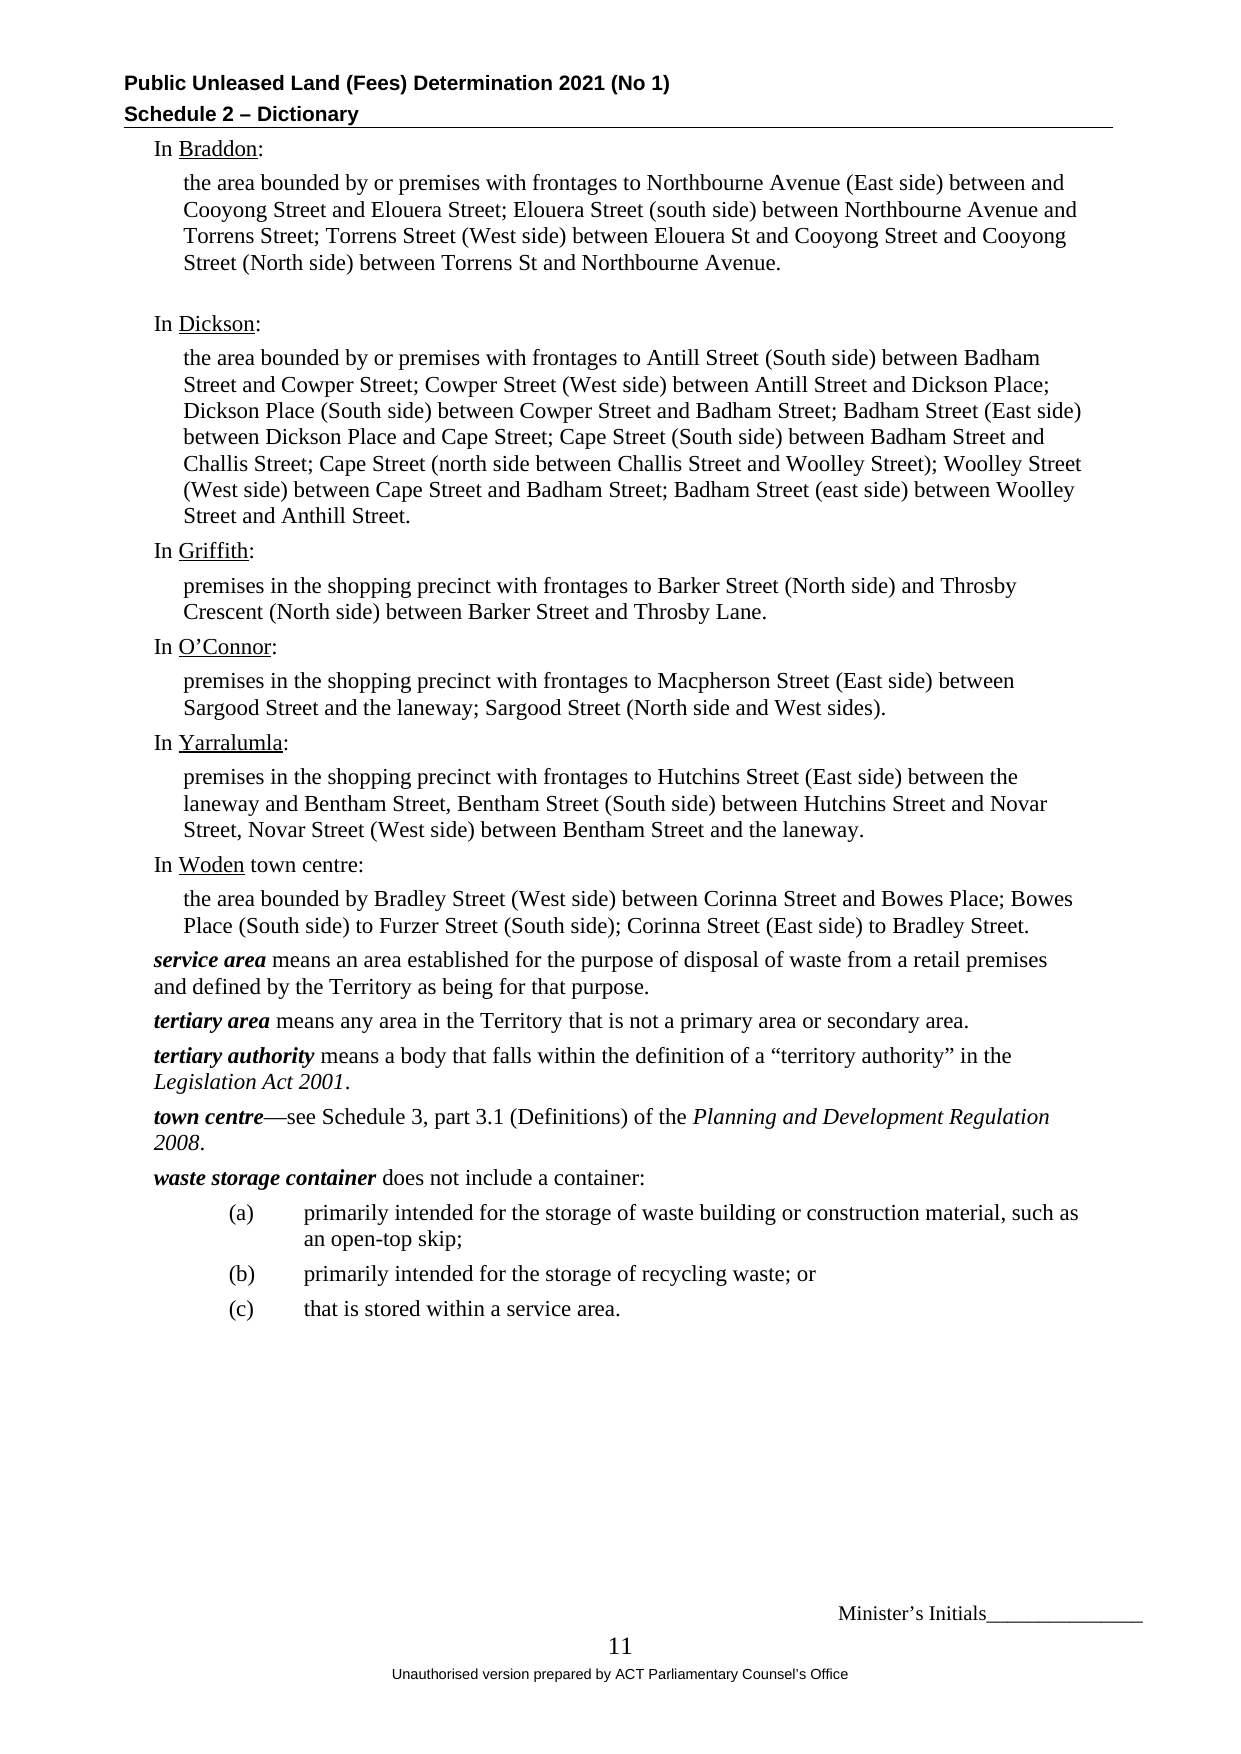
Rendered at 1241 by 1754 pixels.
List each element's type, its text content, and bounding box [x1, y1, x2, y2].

text the area bounded by or premises with frontages to Antill Street (South side) between Badham Street and Cowper Street; Cowper Street (West side) between Antill Street and Dickson Place; Dickson Place (South side) between Cowper Street and Badham Street; Badham Street (East side) between Dickson Place and Cape Street; Cape Street (South side) between Badham Street and Challis Street; Cape Street (north side between Challis Street and Woolley Street); Woolley Street (West side) between Cape Street and Badham Street; Badham Street (east side) between Woolley Street and Anthill Street. [183, 344, 1087, 529]
text the area bounded by Bradley Street (West side) between Corinna Street and Bowes Place; Bowes Place (South side) to Furzer Street (South side); Corinna Street (East side) to Bradley Street. [183, 885, 1087, 938]
text town centre—see Schedule 3, part 3.1 (Definitions) of the Planning and Development Regulation 2008. [153, 1103, 1087, 1156]
text premises in the shopping precinct with frontages to Macpherson Street (East side) between Sargood Street and the laneway; Sargood Street (North side and West sides). [183, 667, 1087, 720]
text tertiary area means any area in the Territory that is not a primary area or secondary area. [153, 1007, 1087, 1034]
text service area means an area established for the purpose of disposal of waste from a retail premises and defined by the Territory as being for that purpose. [153, 946, 1087, 999]
list primarily intended for the storage of recycling waste; or [228, 1260, 1087, 1286]
list that is stored within a service area. [228, 1294, 1087, 1321]
text premises in the shopping precinct with frontages to Hutchins Street (East side) between the laneway and Bentham Street, Bentham Street (South side) between Hutchins Street and Novar Street, Novar Street (West side) between Bentham Street and the laneway. [183, 763, 1087, 842]
text the area bounded by or premises with frontages to Northbourne Avenue (East side) between and Cooyong Street and Elouera Street; Elouera Street (south side) between Northbourne Avenue and Torrens Street; Torrens Street (West side) between Elouera St and Cooyong Street and Cooyong Street (North side) between Torrens St and Northbourne Avenue. [183, 169, 1087, 275]
list primarily intended for the storage of waste building or construction material, such as an open-top skip; [228, 1199, 1087, 1252]
text In Yarralumla: [153, 728, 1087, 755]
text In Dickson: [153, 283, 1087, 336]
text premises in the shopping precinct with frontages to Barker Street (North side) and Throsby Crescent (North side) between Barker Street and Throsby Lane. [183, 572, 1087, 624]
text In Woden town centre: [153, 851, 1087, 877]
text In Braddon: [153, 135, 1087, 161]
text waste storage container does not include a container: [153, 1164, 1087, 1191]
text In Griffith: [153, 537, 1087, 563]
text tertiary authority means a body that falls within the definition of a “territory authority” in the Legislation Act 2001. [153, 1042, 1087, 1095]
text In O’Connor: [153, 633, 1087, 659]
